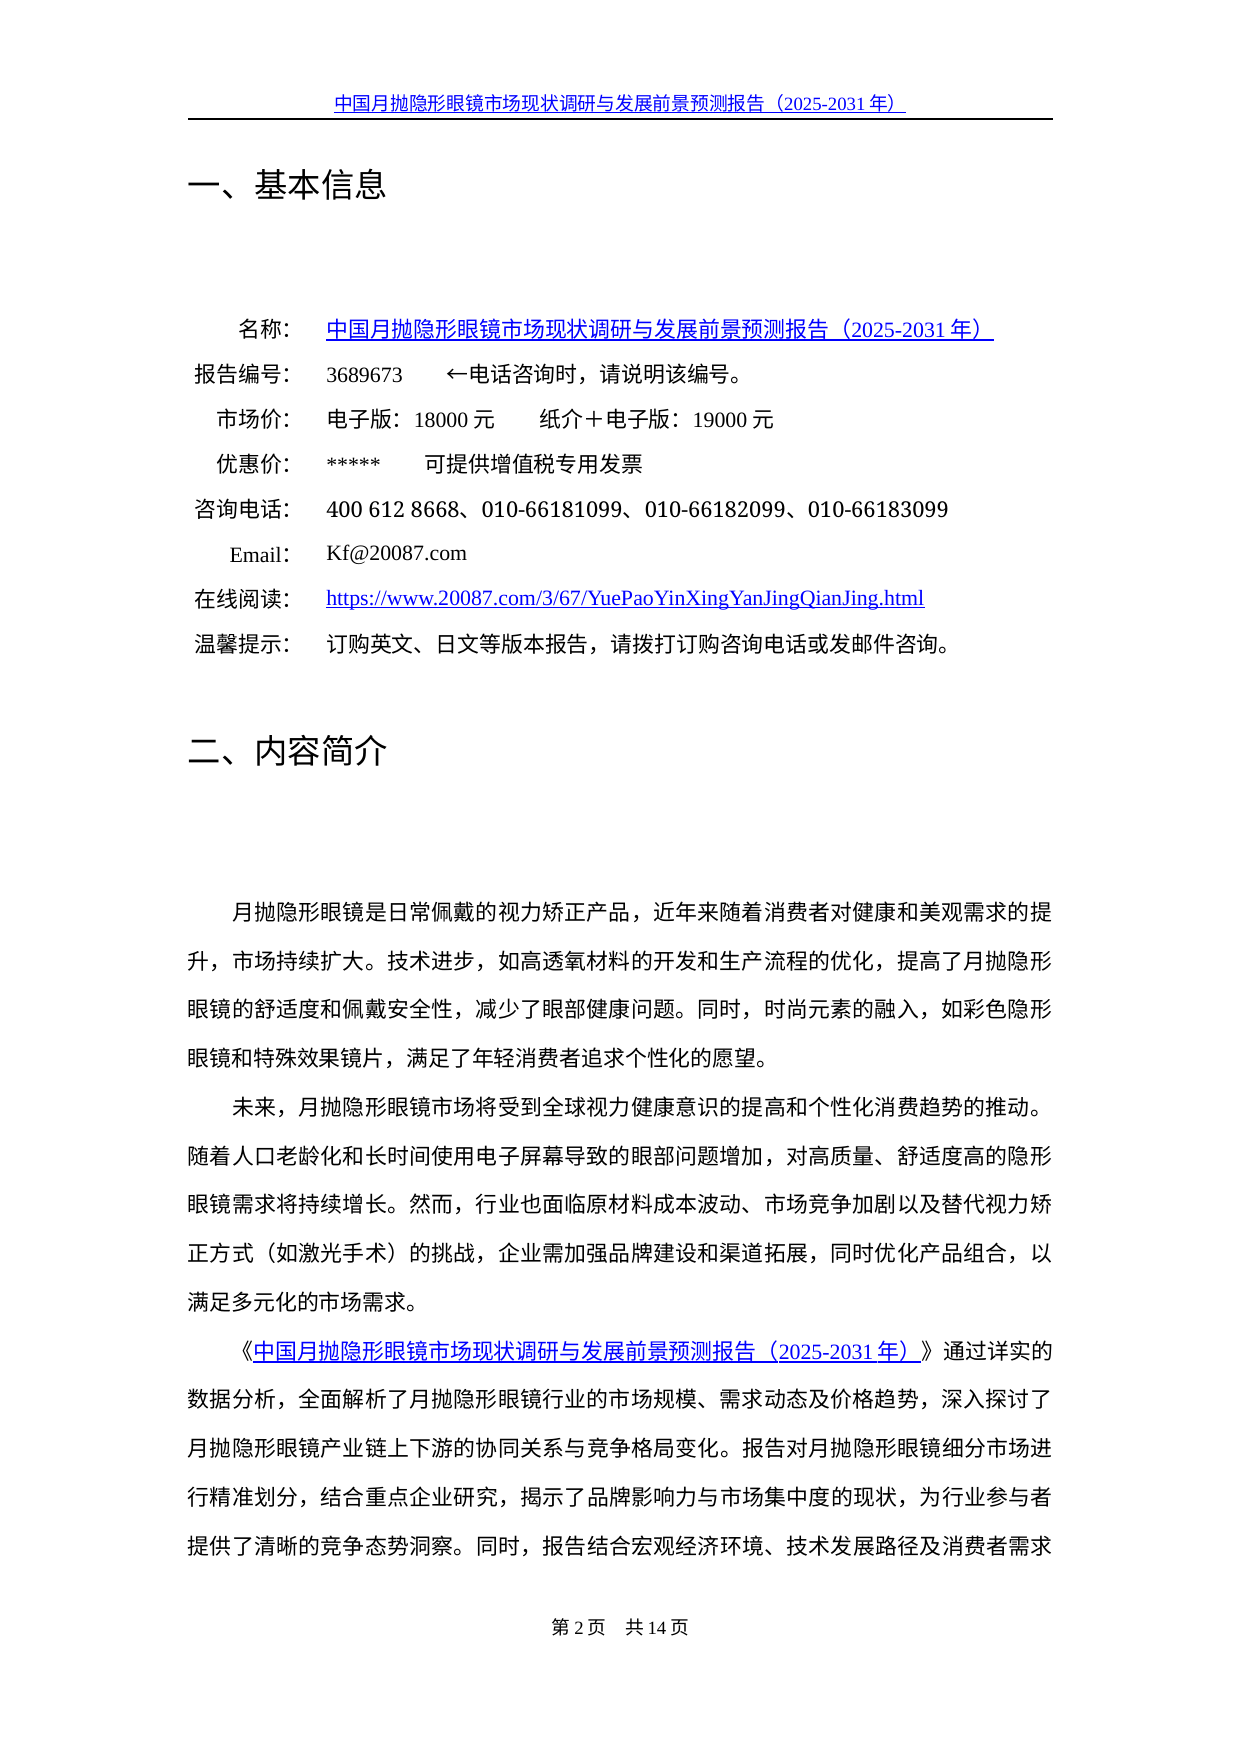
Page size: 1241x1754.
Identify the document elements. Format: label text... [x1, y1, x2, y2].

table_header 名称： [167, 312, 315, 357]
table_cell 市场价： [167, 402, 315, 447]
table_header 中国月抛隐形眼镜市场现状调研与发展前景预测报告（2025-2031年） [315, 312, 1073, 357]
table_cell 400 612 8668、010-66181099、010-66182099、010-66183099 [315, 492, 1073, 537]
table_cell 电子版：18000 元 纸介＋电子版：19000 元 [315, 402, 1073, 447]
table_cell 报告编号： [167, 357, 315, 402]
table_cell 优惠价： [167, 447, 315, 492]
title 二、内容简介 [187, 717, 1053, 782]
table_cell 订购英文、日文等版本报告，请拨打订购咨询电话或发邮件咨询。 [315, 627, 1073, 672]
table_cell 温馨提示： [167, 627, 315, 672]
table_cell Email： [167, 537, 315, 582]
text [187, 894, 1053, 1561]
table_cell 咨询电话： [167, 492, 315, 537]
table_cell 在线阅读： [167, 582, 315, 627]
table_cell [315, 582, 1073, 627]
table_cell ***** 可提供增值税专用发票 [315, 447, 1073, 492]
table_cell Kf@20087.com [315, 537, 1073, 582]
title 一、基本信息 [187, 150, 1053, 215]
table_cell 3689673 ←电话咨询时，请说明该编号。 [315, 357, 1073, 402]
